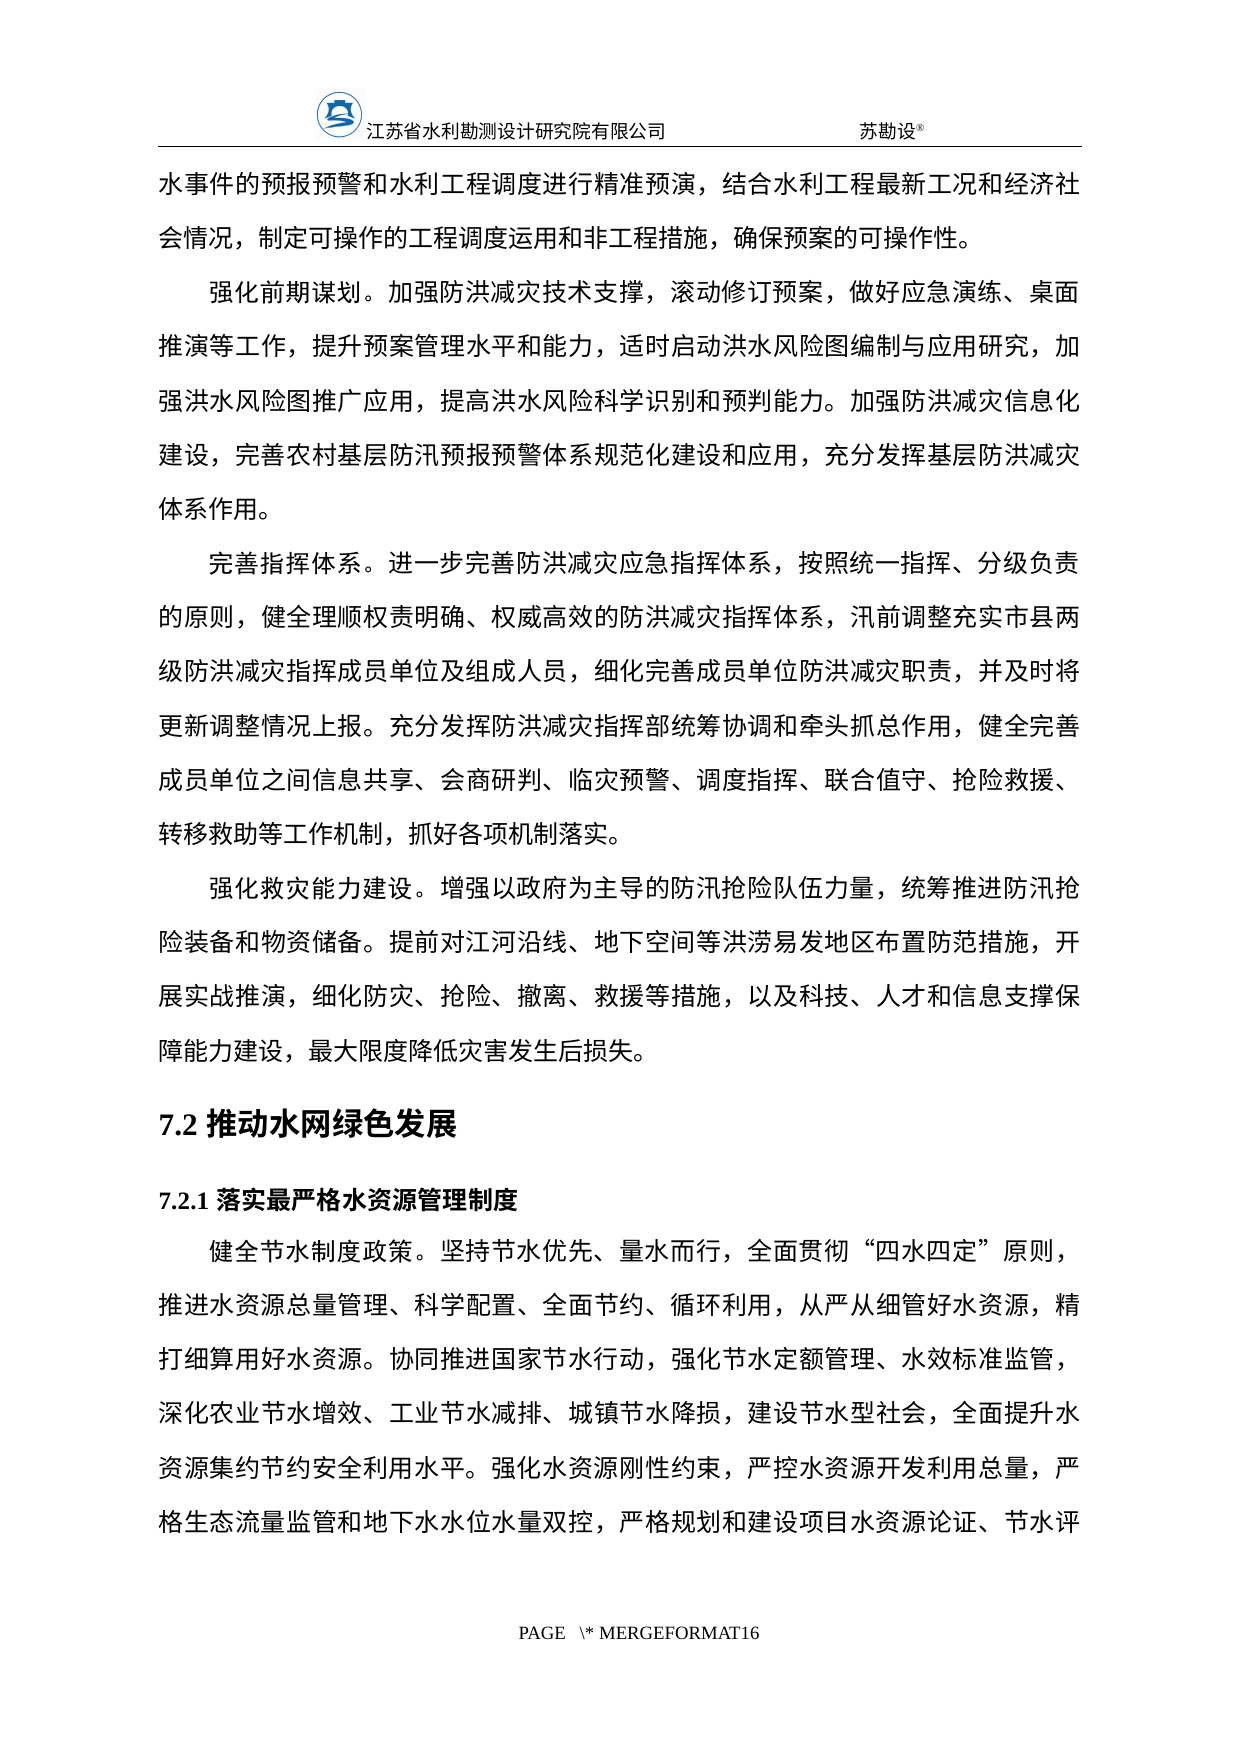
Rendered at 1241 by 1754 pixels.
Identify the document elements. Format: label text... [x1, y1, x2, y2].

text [158, 150, 1082, 258]
text 强化救灾能力建设。增强以政府为主导的防汛抢险队伍力量，统筹推进防汛抢险装备和物资储备。提前对江河沿线、地下空间等洪涝易发地区布置防范措施，开展实战推演，细化防灾、抢险、撤离、救援等措施，以及科技、人才和信息支撑保障能力建设，最大限度降低灾害发生后损失。 [158, 854, 1082, 1071]
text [158, 1217, 1082, 1542]
subtitle 推动水网绿色发展 [158, 1088, 1082, 1156]
text 强化前期谋划。加强防洪减灾技术支撑，滚动修订预案，做好应急演练、桌面推演等工作，提升预案管理水平和能力，适时启动洪水风险图编制与应用研究，加强洪水风险图推广应用，提高洪水风险科学识别和预判能力。加强防洪减灾信息化建设，完善农村基层防汛预报预警体系规范化建设和应用，充分发挥基层防洪减灾体系作用。 [158, 258, 1082, 529]
picture [316, 88, 367, 139]
text 完善指挥体系。进一步完善防洪减灾应急指挥体系，按照统一指挥、分级负责的原则，健全理顺权责明确、权威高效的防洪减灾指挥体系，汛前调整充实市县两级防洪减灾指挥成员单位及组成人员，细化完善成员单位防洪减灾职责，并及时将更新调整情况上报。充分发挥防洪减灾指挥部统筹协调和牵头抓总作用，健全完善成员单位之间信息共享、会商研判、临灾预警、调度指挥、联合值守、抢险救援、转移救助等工作机制，抓好各项机制落实。 [158, 529, 1082, 854]
subtitle 落实最严格水资源管理制度 [158, 1181, 1082, 1217]
